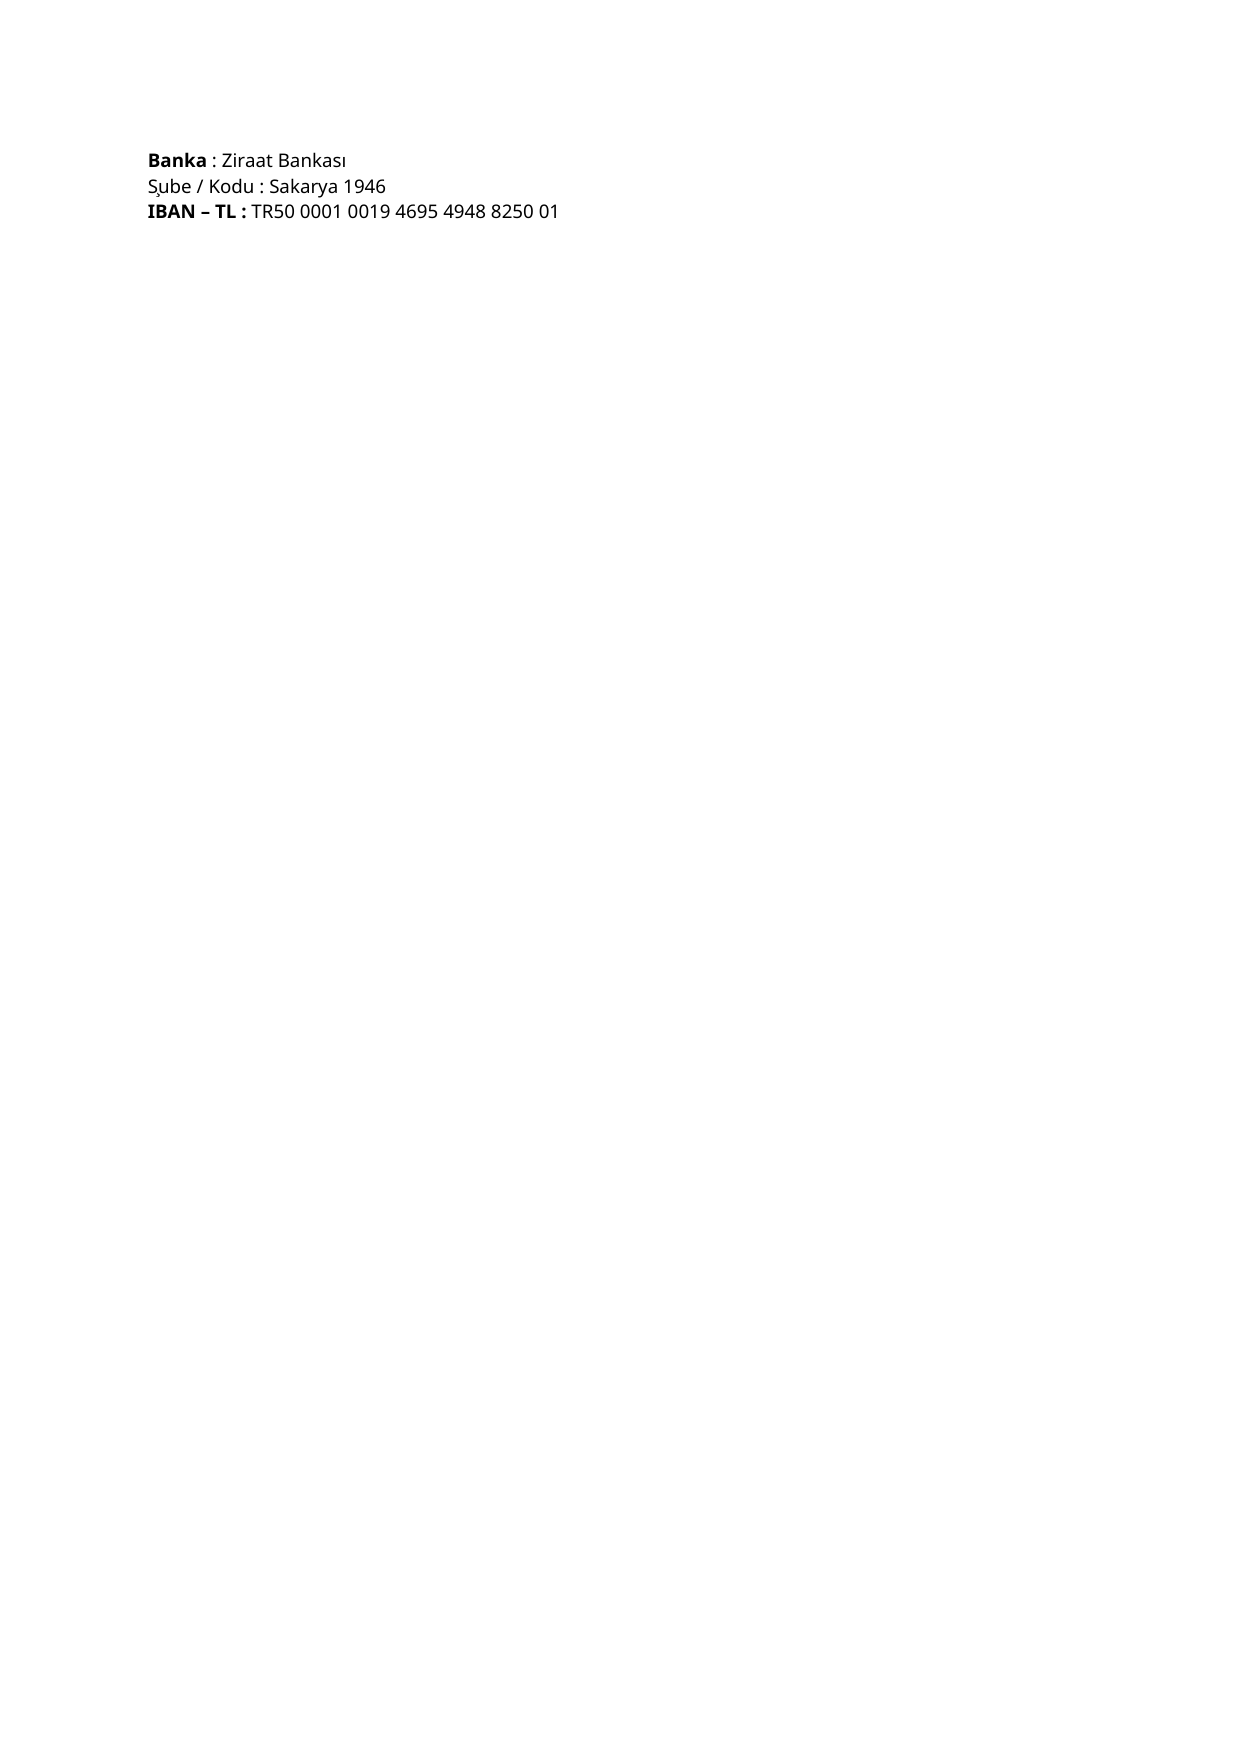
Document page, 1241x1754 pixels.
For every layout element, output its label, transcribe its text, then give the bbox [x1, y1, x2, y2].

text Banka : Ziraat Bankası [148, 148, 1093, 173]
text Şube / Kodu : Sakarya 1946 [148, 173, 1093, 199]
text IBAN – TL : TR50 0001 0019 4695 4948 8250 01 [148, 199, 1093, 224]
